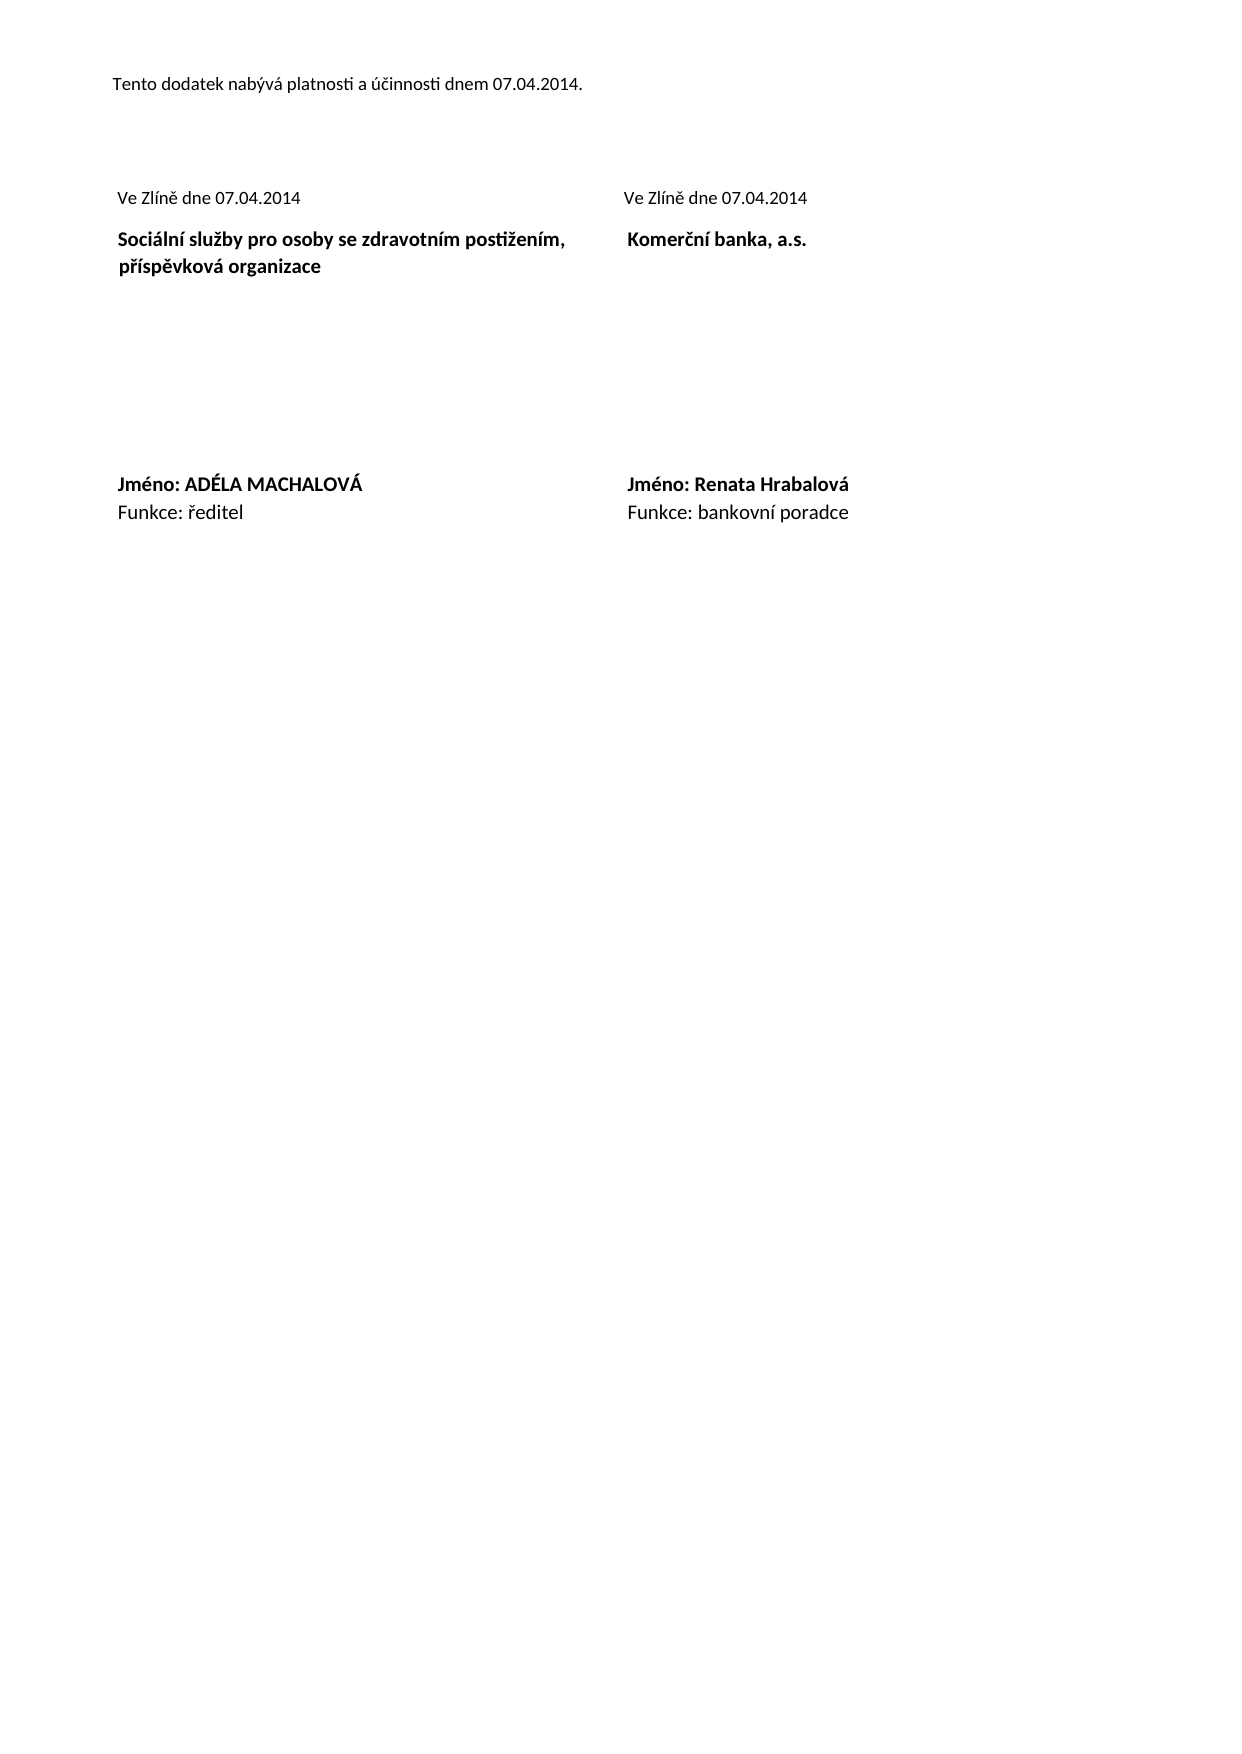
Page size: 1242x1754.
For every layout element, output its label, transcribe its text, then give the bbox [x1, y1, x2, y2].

text Funkce: ředitel Funkce: bankovní poradce [118, 499, 1134, 524]
text Sociální služby pro osoby se zdravotním postižením, Komerční banka, a.s. příspěvková organizace [118, 226, 891, 279]
text Ve Zlíně dne 07.04.2014 Ve Zlíně dne 07.04.2014 [113, 186, 1134, 209]
text Jméno: ADÉLA MACHALOVÁ Jméno: Renata Hrabalová [118, 471, 1134, 496]
text Tento dodatek nabývá platnosti a účinnosti dnem 07.04.2014. [112, 72, 1134, 95]
